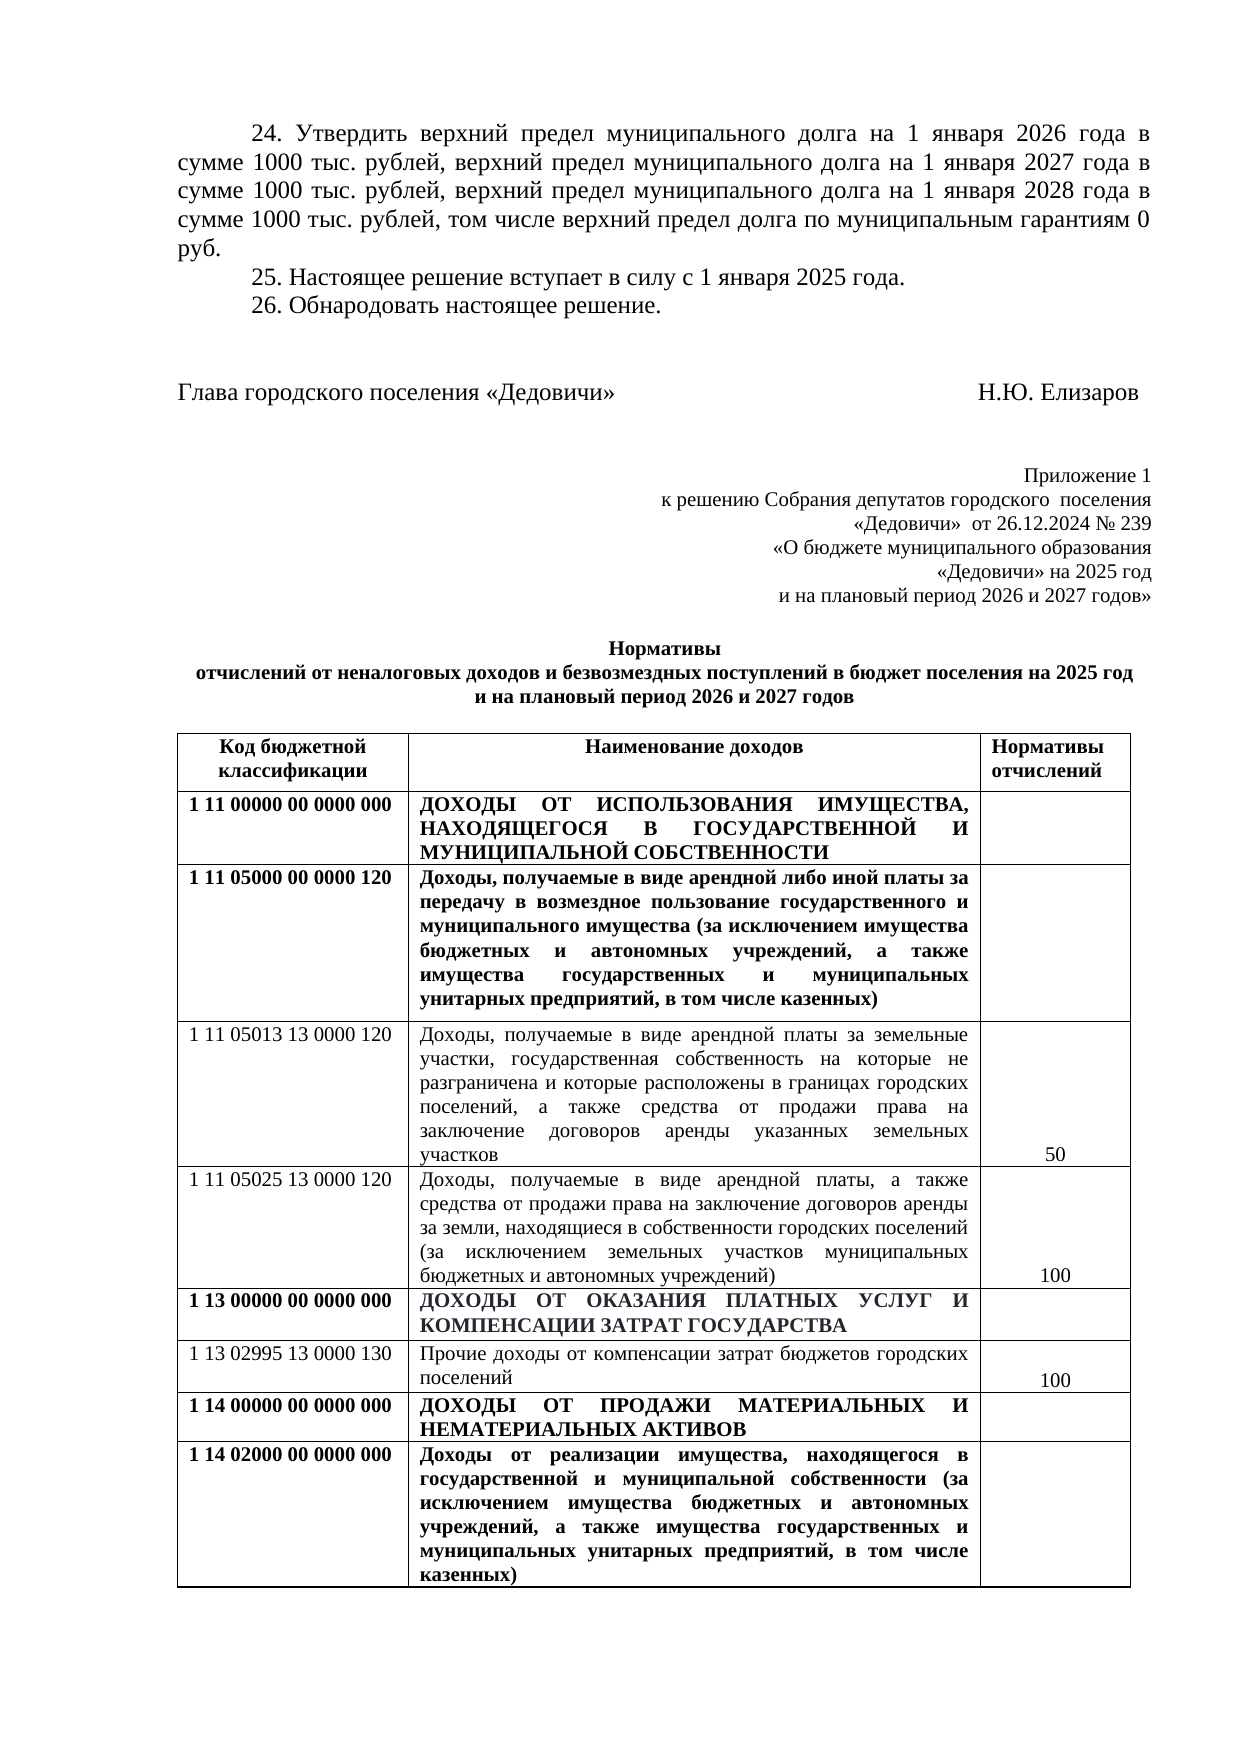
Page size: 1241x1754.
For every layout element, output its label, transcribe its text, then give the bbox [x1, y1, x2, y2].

table_cell [981, 1393, 1130, 1441]
table_cell Доходы от реализации имущества, находящегося в государственной и муниципальной собственности (за исключением имущества бюджетных и автономных учреждений, а также имущества государственных и муниципальных унитарных предприятий, в том числе казенных) [409, 1442, 980, 1586]
text «Дедовичи» от 26.12.2024 № 239 [177, 511, 1152, 535]
text и на плановый период 2026 и 2027 годов» [177, 583, 1152, 607]
text 25. Настоящее решение вступает в силу с 1 января 2025 года. [177, 262, 1152, 291]
table_cell 1 11 05025 13 0000 120 [178, 1167, 408, 1287]
text Глава городского поселения «Дедовичи» Н.Ю. Елизаров [177, 377, 1152, 406]
table_header Наименование доходов [409, 734, 980, 791]
table_cell ДОХОДЫ ОТ ОКАЗАНИЯ ПЛАТНЫХ УСЛУГ И КОМПЕНСАЦИИ ЗАТРАТ ГОСУДАРСТВА [409, 1289, 980, 1340]
text «Дедовичи» на 2025 год [177, 559, 1152, 583]
table_cell 1 13 02995 13 0000 130 [178, 1341, 408, 1392]
text Приложение 1 [177, 463, 1152, 487]
table_cell 100 [981, 1341, 1130, 1392]
table_cell Доходы, получаемые в виде арендной платы, а также средства от продажи права на заключение договоров аренды за земли, находящиеся в собственности городских поселений (за исключением земельных участков муниципальных бюджетных и автономных учреждений) [409, 1167, 980, 1287]
table_cell Доходы, получаемые в виде арендной платы за земельные участки, государственная собственность на которые не разграничена и которые расположены в границах городских поселений, а также средства от продажи права на заключение договоров аренды указанных земельных участков [409, 1022, 980, 1166]
table_header Нормативы отчислений [981, 734, 1130, 791]
table_cell 1 11 00000 00 0000 000 [178, 792, 408, 864]
table_cell 50 [981, 1022, 1130, 1166]
table_cell 1 13 00000 00 0000 000 [178, 1289, 408, 1340]
text 24. Утвердить верхний предел муниципального долга на 1 января 2026 года в сумме 1000 тыс. рублей, верхний предел муниципального долга на 1 января 2027 года в сумме 1000 тыс. рублей, верхний предел муниципального долга на 1 января 2028 года в сумме 1000 тыс. рублей, том числе верхний предел долга по муниципальным гарантиям 0 руб. [177, 118, 1152, 262]
table_cell 1 14 00000 00 0000 000 [178, 1393, 408, 1441]
table_header Код бюджетной классификации [178, 734, 408, 791]
text и на плановый период 2026 и 2027 годов [177, 684, 1152, 708]
table_cell 1 11 05013 13 0000 120 [178, 1022, 408, 1166]
text «О бюджете муниципального образования [177, 535, 1152, 559]
table_cell Прочие доходы от компенсации затрат бюджетов городских поселений [409, 1341, 980, 1392]
table_cell 1 14 02000 00 0000 000 [178, 1442, 408, 1586]
table_cell 1 11 05000 00 0000 120 [178, 865, 408, 1021]
subtitle Нормативы отчислений от неналоговых доходов и безвозмездных поступлений в бюджет поселения на 2025 год [177, 636, 1152, 684]
table_cell [981, 865, 1130, 1021]
table_cell Доходы, получаемые в виде арендной либо иной платы за передачу в возмездное пользование государственного и муниципального имущества (за исключением имущества бюджетных и автономных учреждений, а также имущества государственных и муниципальных унитарных предприятий, в том числе казенных) [409, 865, 980, 1021]
table_cell 100 [981, 1167, 1130, 1287]
text 26. Обнародовать настоящее решение. [177, 291, 1152, 319]
table_cell [981, 1442, 1130, 1586]
text к решению Собрания депутатов городского поселения [177, 487, 1152, 511]
table_cell [981, 792, 1130, 864]
table_cell [981, 1289, 1130, 1340]
table_cell ДОХОДЫ ОТ ПРОДАЖИ МАТЕРИАЛЬНЫХ И НЕМАТЕРИАЛЬНЫХ АКТИВОВ [409, 1393, 980, 1441]
table_cell ДОХОДЫ ОТ ИСПОЛЬЗОВАНИЯ ИМУЩЕСТВА, НАХОДЯЩЕГОСЯ В ГОСУДАРСТВЕННОЙ И МУНИЦИПАЛЬНОЙ СОБСТВЕННОСТИ [409, 792, 980, 864]
